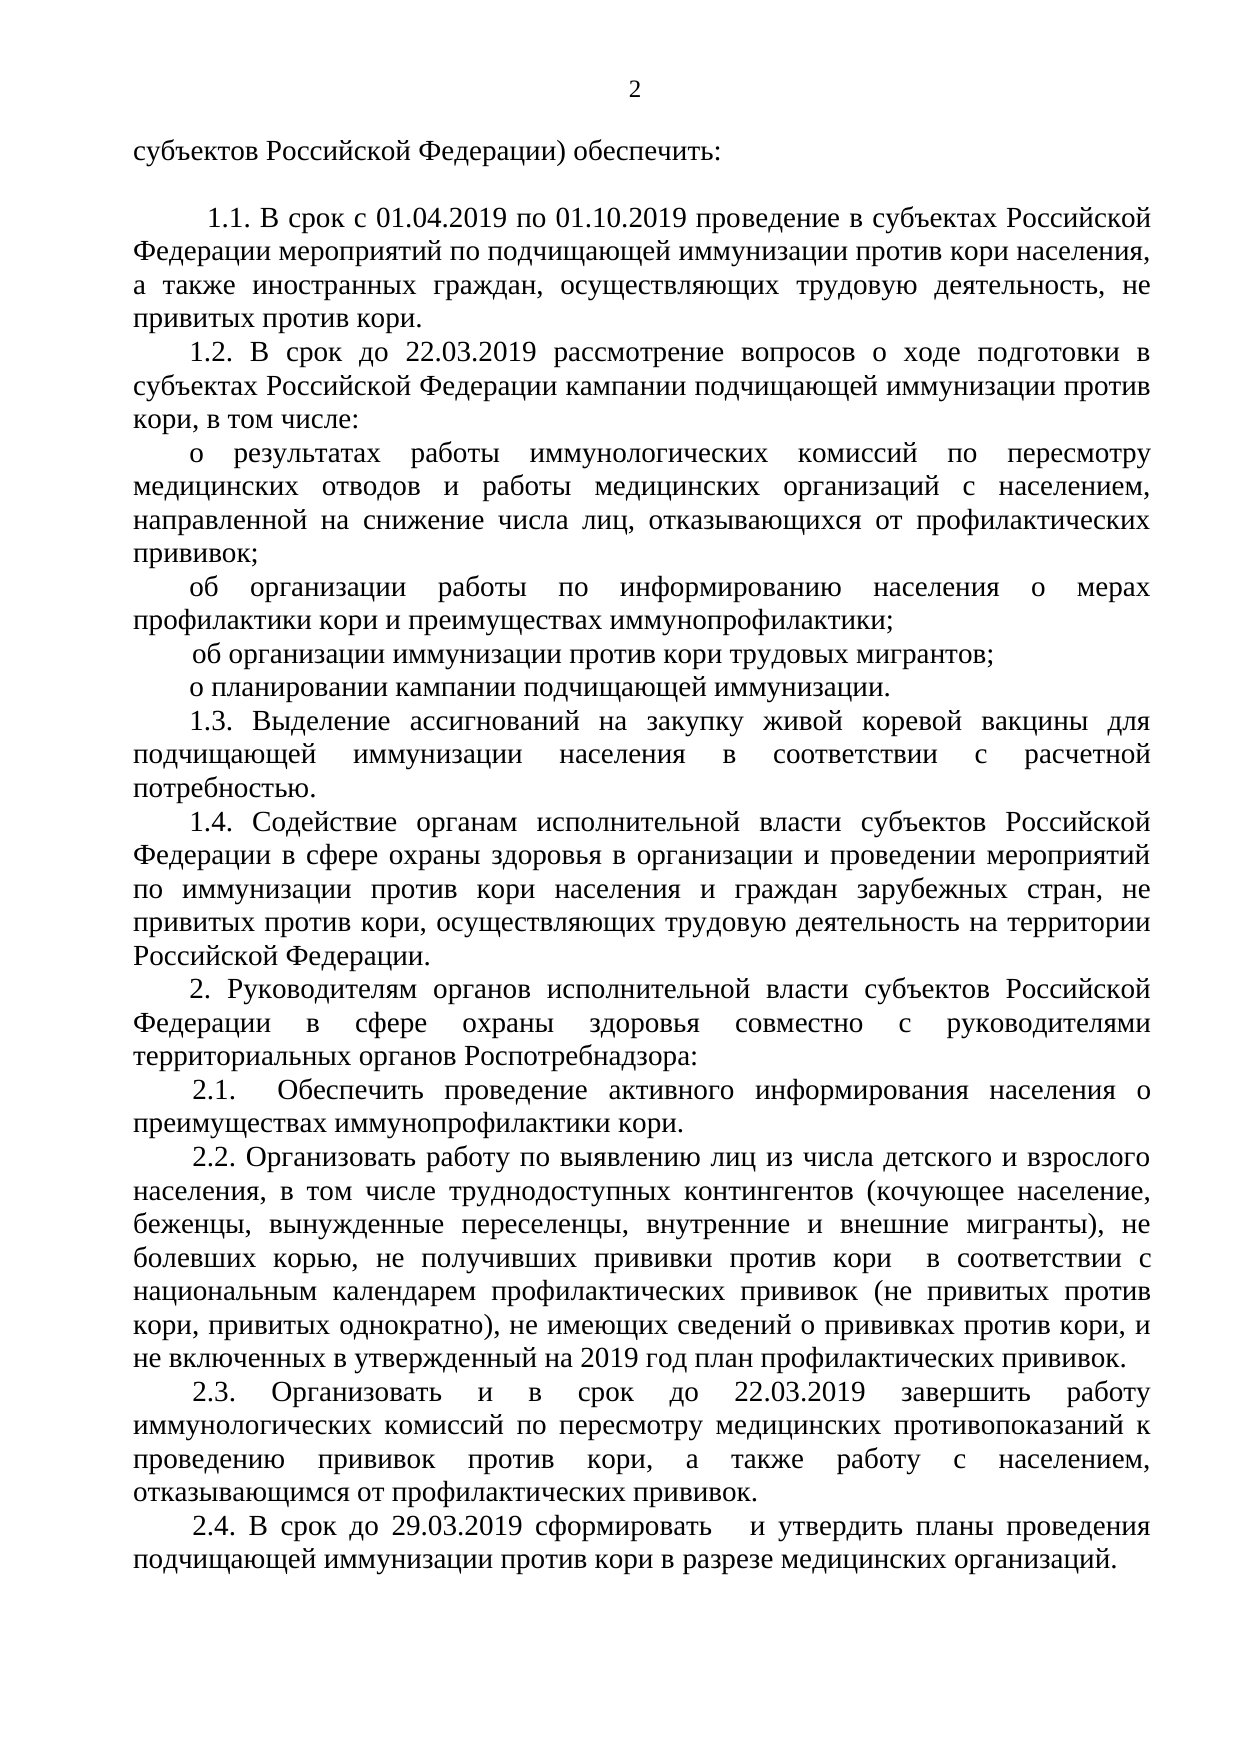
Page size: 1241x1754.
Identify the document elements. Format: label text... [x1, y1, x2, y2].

text 1.2. В срок до 22.03.2019 рассмотрение вопросов о ходе подготовки в субъектах Российской Федерации кампании подчищающей иммунизации против кори, в том числе: [133, 334, 1152, 435]
text о результатах работы иммунологических комиссий по пересмотру медицинских отводов и работы медицинских организаций с населением, направленной на снижение числа лиц, отказывающихся от профилактических прививок; [133, 435, 1152, 569]
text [133, 133, 1152, 166]
text 1.1. В срок с 01.04.2019 по 01.10.2019 проведение в субъектах Российской Федерации мероприятий по подчищающей иммунизации против кори населения, а также иностранных граждан, осуществляющих трудовую деятельность, не привитых против кори. [133, 200, 1152, 334]
text об организации иммунизации против кори трудовых мигрантов; [133, 636, 1152, 669]
text 2.2. Организовать работу по выявлению лиц из числа детского и взрослого населения, в том числе труднодоступных контингентов (кочующее население, беженцы, вынужденные переселенцы, внутренние и внешние мигранты), не болевших корью, не получивших прививки против кори в соответствии с национальным календарем профилактических прививок (не привитых против кори, привитых однократно), не имеющих сведений о прививках против кори, и не включенных в утвержденный на 2019 год план профилактических прививок. [133, 1139, 1152, 1374]
text 2.3. Организовать и в срок до 22.03.2019 завершить работу иммунологических комиссий по пересмотру медицинских противопоказаний к проведению прививок против кори, а также работу с населением, отказывающимся от профилактических прививок. [133, 1374, 1152, 1508]
text 2.4. В срок до 29.03.2019 сформировать и утвердить планы проведения подчищающей иммунизации против кори в разрезе медицинских организаций. [133, 1508, 1152, 1575]
text 2. Руководителям органов исполнительной власти субъектов Российской Федерации в сфере охраны здоровья совместно с руководителями территориальных органов Роспотребнадзора: [133, 971, 1152, 1072]
text 1.4. Содействие органам исполнительной власти субъектов Российской Федерации в сфере охраны здоровья в организации и проведении мероприятий по иммунизации против кори населения и граждан зарубежных стран, не привитых против кори, осуществляющих трудовую деятельность на территории Российской Федерации. [133, 804, 1152, 971]
text о планировании кампании подчищающей иммунизации. [133, 669, 1152, 703]
text 2.1. Обеспечить проведение активного информирования населения о преимуществах иммунопрофилактики кори. [133, 1072, 1152, 1139]
text об организации работы по информированию населения о мерах профилактики кори и преимуществах иммунопрофилактики; [133, 569, 1152, 636]
text 1.3. Выделение ассигнований на закупку живой коревой вакцины для подчищающей иммунизации населения в соответствии с расчетной потребностью. [133, 703, 1152, 804]
